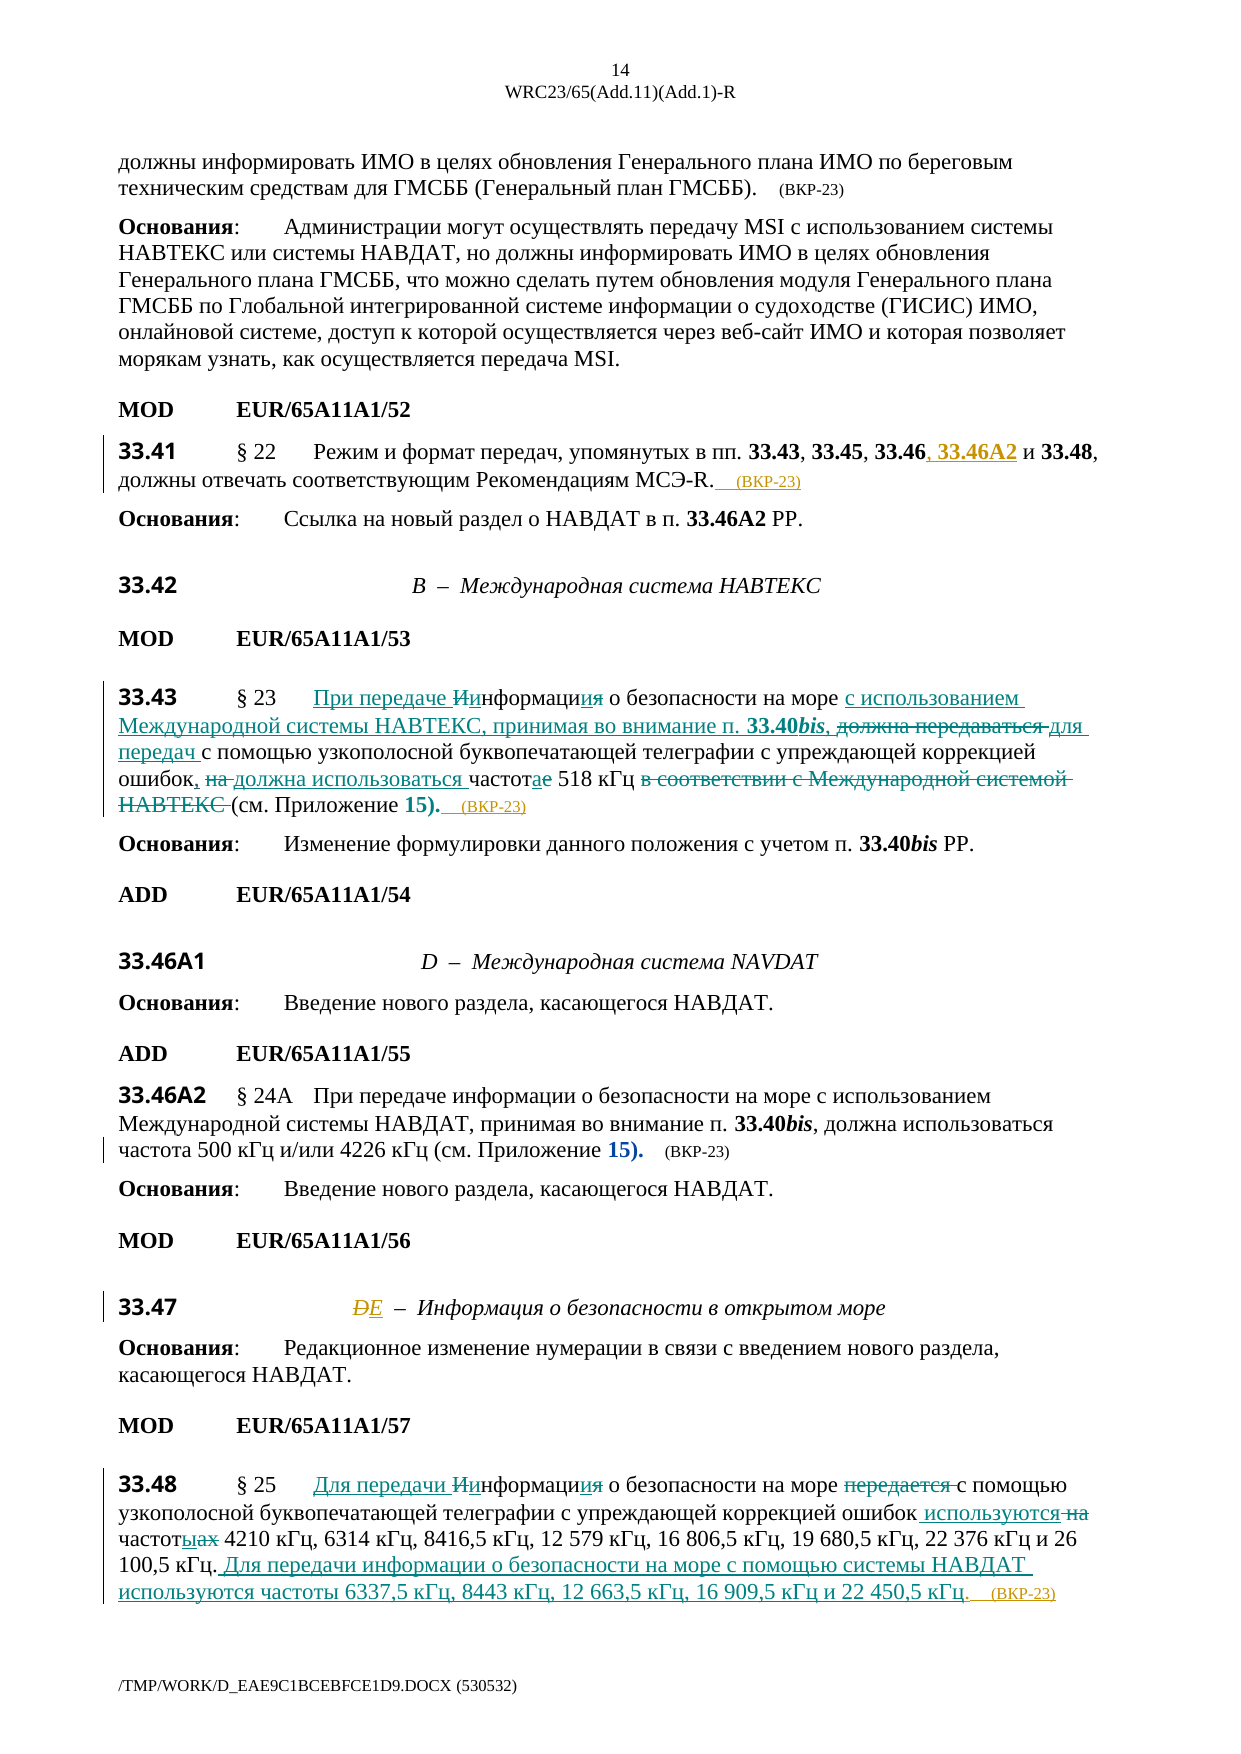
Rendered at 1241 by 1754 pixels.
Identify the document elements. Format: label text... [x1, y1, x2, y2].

title 33.48 § 25 нформаци о безопасности на море с помощью узкополосной буквопечатающей телеграфии с упреждающей коррекцией ошибок частот 4210 кГц, 6314 кГц, 8416,5 кГц, 12 579 кГц, 16 806,5 кГц, 19 680,5 кГц, 22 376 кГц и 26 100,5 кГц. [118, 1468, 1122, 1604]
text ADD EUR/65A11A1/54#1721 [118, 881, 1122, 907]
title 33.43 § 23 нформаци о безопасности на море с помощью узкополосной буквопечатающей телеграфии с упреждающей коррекцией ошибок частот 518 кГц (см. Приложение 15). [118, 681, 1122, 817]
text Основания: Администрации могут осуществлять передачу MSI с использованием системы НАВТЕКС или системы НАВДАТ, но должны информировать ИМО в целях обновления Генерального плана ГМСББ, что можно сделать путем обновления модуля Генерального плана ГМСББ по Глобальной интегрированной системе информации о судоходстве (ГИСИС) ИМО, онлайновой системе, доступ к которой осуществляется через веб-сайт ИМО и которая позволяет морякам узнать, как осуществляется передача MSI. [118, 213, 1122, 371]
text 33.42 B – Международная система НАВТЕКС [118, 569, 1122, 600]
text MOD EUR/65A11A1/57#1724 [118, 1412, 1122, 1438]
text MOD EUR/65A11A1/52#1719 [118, 396, 1122, 422]
text Основания: Ссылка на новый раздел о НАВДАТ в п. 33.46А2 РР. [118, 505, 1122, 531]
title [118, 148, 1122, 200]
text MOD EUR/65A11A1/53#1720 [118, 625, 1122, 651]
text 33.46А1 D – Международная система NAVDAT [118, 945, 1122, 976]
text Основания: Изменение формулировки данного положения с учетом п. 33.40bis РР. [118, 830, 1122, 856]
text MOD EUR/65A11A1/56#1723 [118, 1227, 1122, 1253]
text ADD EUR/65A11A1/55#1722 [118, 1040, 1122, 1066]
text Основания: Введение нового раздела, касающегося НАВДАТ. [118, 989, 1122, 1015]
text 33.47 – Информация о безопасности в открытом море [118, 1291, 1122, 1322]
text Основания: Введение нового раздела, касающегося НАВДАТ. [118, 1175, 1122, 1202]
text 33.46A2 § 24A При передаче информации о безопасности на море с использованием Международной системы НАВДАТ, принимая во внимание п. 33.40bis, должна использоваться частота 500 кГц и/или 4226 кГц (см. Приложение 15). (ВКР-23) [118, 1079, 1122, 1163]
text 33.41 § 22 Режим и формат передач, упомянутых в пп. 33.43, 33.45, 33.46 и 33.48, должны отвечать соответствующим Рекомендациям МСЭ-R. [118, 435, 1122, 492]
text Основания: Редакционное изменение нумерации в связи с введением нового раздела, касающегося НАВДАТ. [118, 1334, 1122, 1387]
